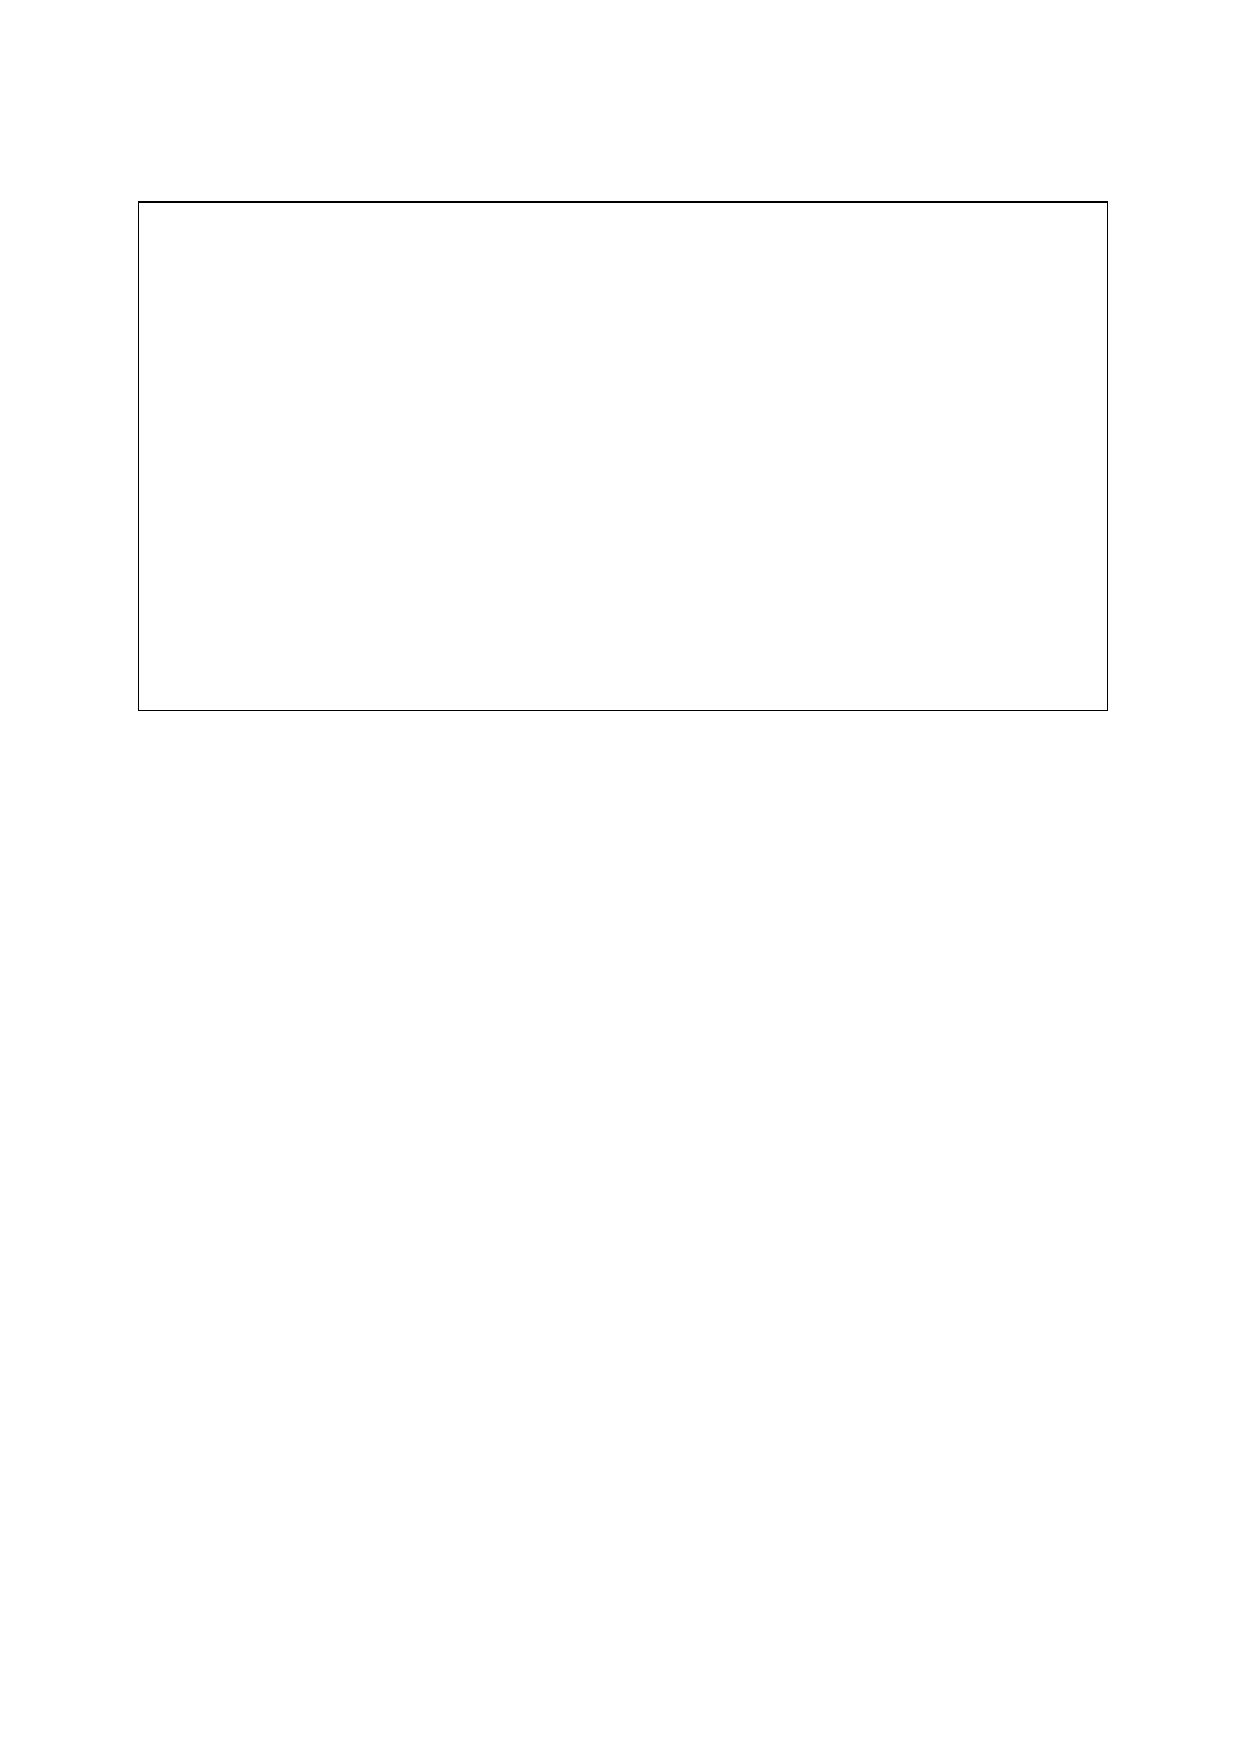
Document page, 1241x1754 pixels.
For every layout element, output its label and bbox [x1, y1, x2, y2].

table_header [139, 203, 1107, 710]
